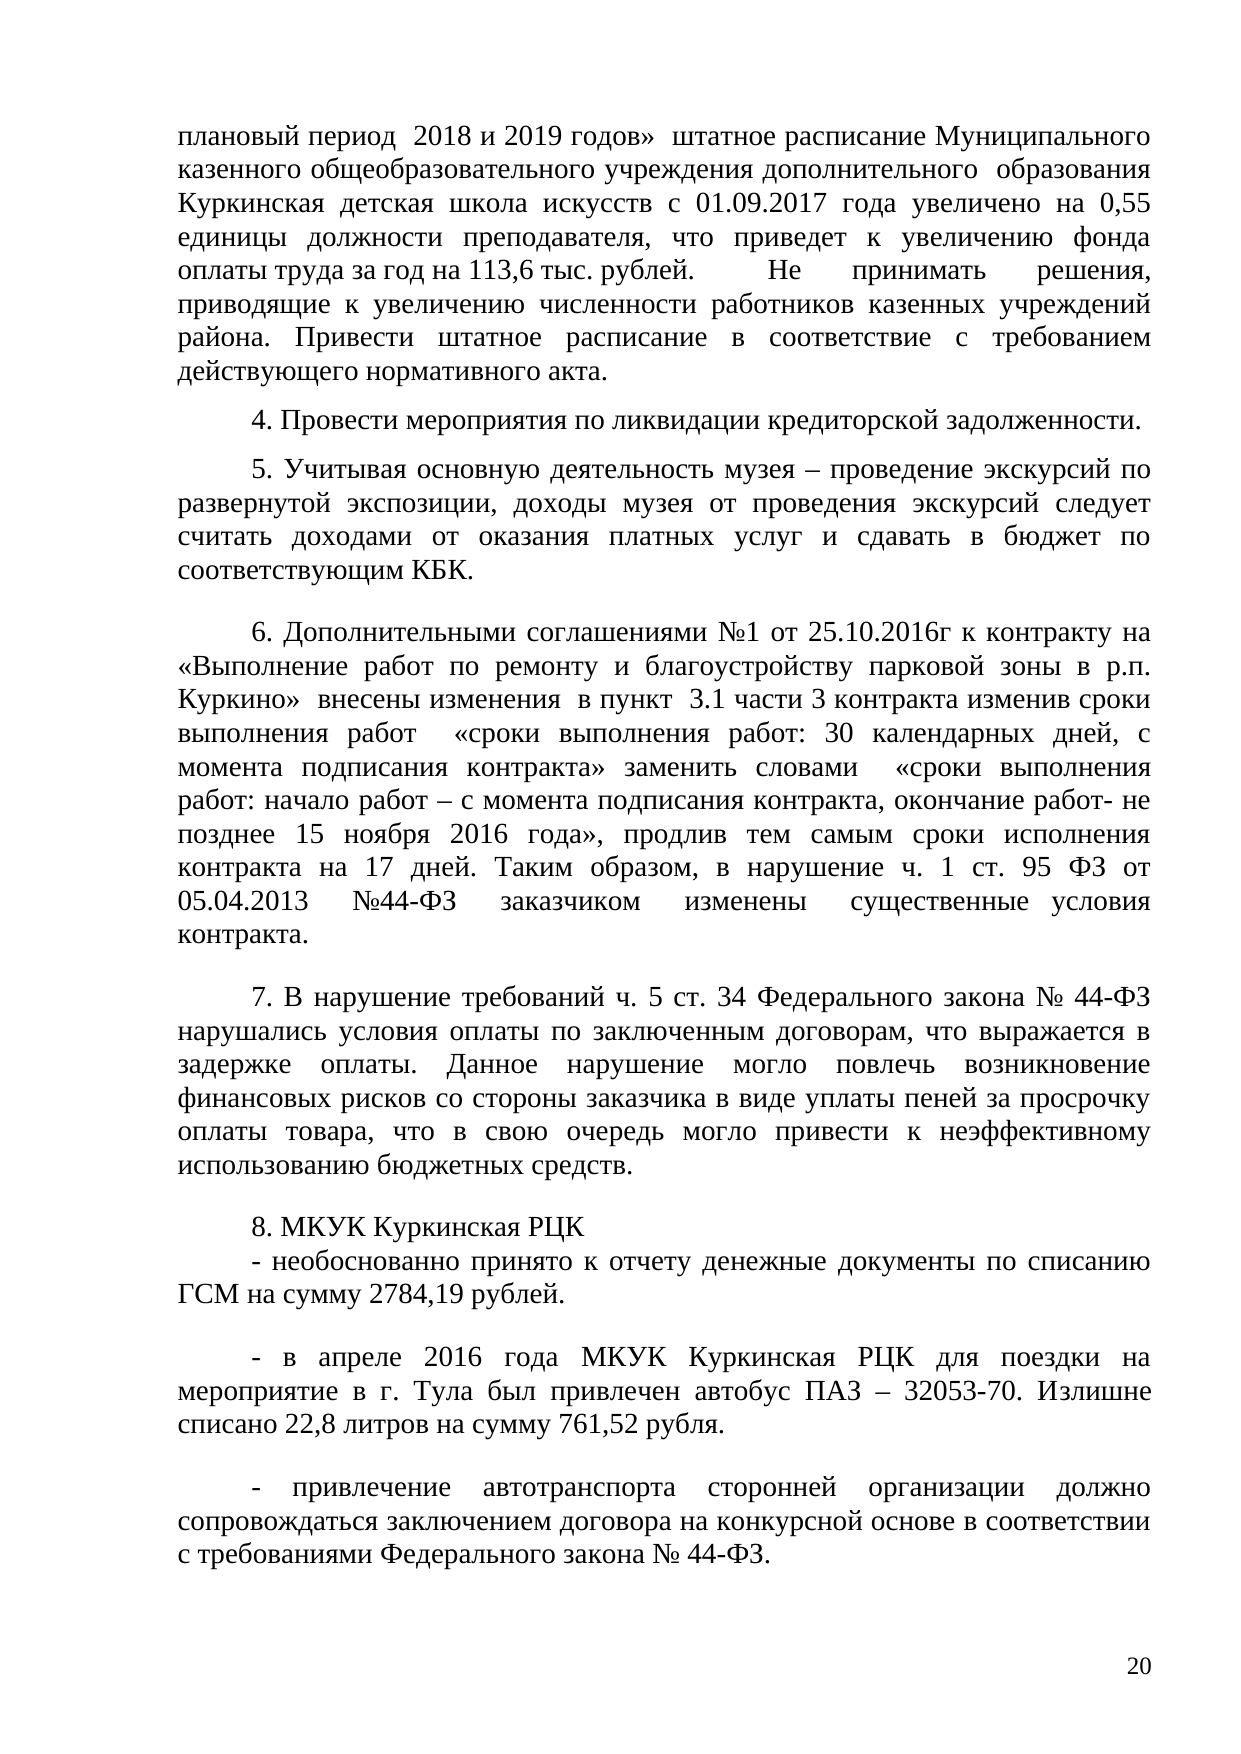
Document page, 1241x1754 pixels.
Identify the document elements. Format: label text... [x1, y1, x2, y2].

text 6. Дополнительными соглашениями №1 от 25.10.2016г к контракту на «Выполнение работ по ремонту и благоустройству парковой зоны в р.п. Куркино» внесены изменения в пункт 3.1 части 3 контракта изменив сроки выполнения работ «сроки выполнения работ: 30 календарных дней, с момента подписания контракта» заменить словами «сроки выполнения работ: начало работ – с момента подписания контракта, окончание работ- не позднее 15 ноября 2016 года», продлив тем самым сроки исполнения контракта на 17 дней. Таким образом, в нарушение ч. 1 ст. 95 ФЗ от 05.04.2013 №44-ФЗ заказчиком изменены существенные условия контракта. [177, 614, 1152, 950]
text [177, 118, 1152, 386]
text 4. Провести мероприятия по ликвидации кредиторской задолженности. [177, 402, 1152, 436]
text 7. В нарушение требований ч. 5 ст. 34 Федерального закона № 44-ФЗ нарушались условия оплаты по заключенным договорам, что выражается в задержке оплаты. Данное нарушение могло повлечь возникновение финансовых рисков со стороны заказчика в виде уплаты пеней за просрочку оплаты товара, что в свою очередь могло привести к неэффективному использованию бюджетных средств. [177, 979, 1152, 1180]
text 8. МКУК Куркинская РЦК [177, 1209, 1152, 1243]
text - в апреле 2016 года МКУК Куркинская РЦК для поездки на мероприятие в г. Тула был привлечен автобус ПАЗ – 32053-70. Излишне списано 22,8 литров на сумму 761,52 рубля. [177, 1339, 1152, 1440]
text - необоснованно принято к отчету денежные документы по списанию ГСМ на сумму 2784,19 рублей. [177, 1243, 1152, 1310]
text 5. Учитывая основную деятельность музея – проведение экскурсий по развернутой экспозиции, доходы музея от проведения экскурсий следует считать доходами от оказания платных услуг и сдавать в бюджет по соответствующим КБК. [177, 451, 1152, 585]
text - привлечение автотранспорта сторонней организации должно сопровождаться заключением договора на конкурсной основе в соответствии с требованиями Федерального закона № 44-ФЗ. [177, 1469, 1152, 1570]
